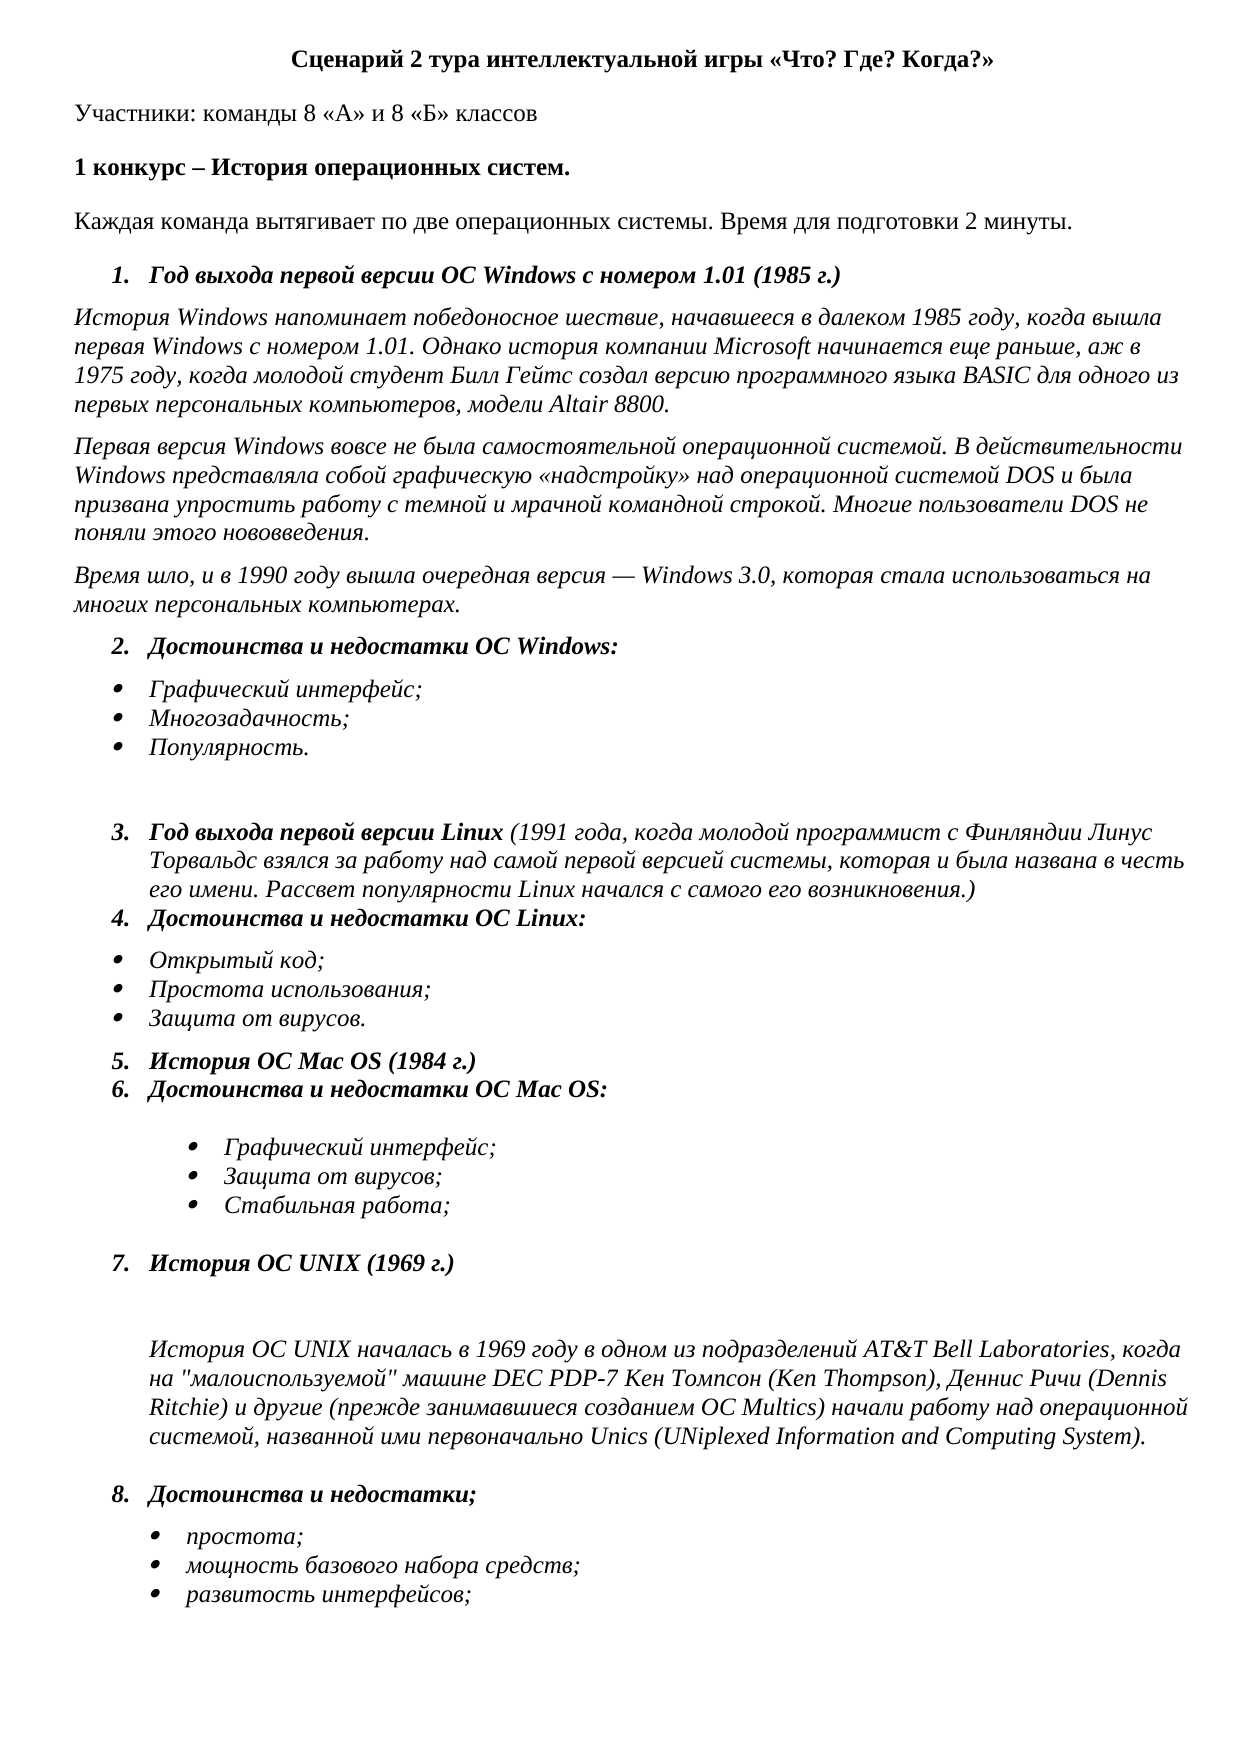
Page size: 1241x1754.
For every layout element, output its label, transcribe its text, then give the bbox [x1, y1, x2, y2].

list Защита от вирусов; [186, 1161, 1211, 1190]
text 1 конкурс – История операционных систем. [74, 152, 1211, 181]
list История ОС UNIX началась в 1969 году в одном из подразделений AT&T Bell Laboratories, когда на "малоиспользуемой" машине DEC PDP-7 Кен Томпсон (Ken Thompson), Деннис Ричи (Dennis Ritchie) и другие (прежде занимавшиеся созданием ОС Multics) начали работу над операционной системой, названной ими первоначально Unics (UNiplexed Information and Computing System). [149, 1334, 1211, 1449]
text Каждая команда вытягивает по две операционных системы. Время для подготовки 2 минуты. [74, 206, 1211, 235]
list простота; [148, 1521, 1211, 1550]
list Открытый код; [111, 946, 1211, 974]
list Графический интерфейс; [186, 1132, 1211, 1161]
text Сценарий 2 тура интеллектуальной игры «Что? Где? Когда?» [74, 44, 1211, 73]
list Год выхода первой версии Linux (1991 года, когда молодой программист с Финляндии Линус Торвальдс взялся за работу над самой первой версией системы, которая и была названа в честь его имени. Рассвет популярности Linux начался с самого его возникновения.) [111, 817, 1211, 903]
list Год выхода первой версии ОС Windows с номером 1.01 (1985 г.) [111, 260, 1211, 288]
list развитость интерфейсов; [148, 1579, 1211, 1607]
list мощность базового набора средств; [148, 1550, 1211, 1579]
list Достоинства и недостатки ОС Mac OS: [111, 1074, 1211, 1103]
list Достоинства и недостатки ОС Windows: [111, 631, 1211, 660]
list История ОС Mac OS (1984 г.) [111, 1046, 1211, 1074]
list Простота использования; [111, 974, 1211, 1003]
text Первая версия Windows вовсе не была самостоятельной операционной системой. В действительности Windows представляла собой графическую «надстройку» над операционной системой DOS и была призвана упростить работу с темной и мрачной командной строкой. Многие пользователи DOS не поняли этого нововведения. [74, 431, 1211, 546]
text История Windows напоминает победоносное шествие, начавшееся в далеком 1985 году, когда вышла первая Windows с номером 1.01. Однако история компании Microsoft начинается еще раньше, аж в 1975 году, когда молодой студент Билл Гейтс создал версию программного языка BASIC для одного из первых персональных компьютеров, модели Altair 8800. [74, 302, 1211, 417]
list Графический интерфейс; [111, 674, 1211, 703]
list История ОС UNIX (1969 г.) [111, 1248, 1211, 1277]
list Стабильная работа; [186, 1190, 1211, 1219]
list Достоинства и недостатки; [111, 1479, 1211, 1507]
list Многозадачность; [111, 703, 1211, 732]
list Популярность. [111, 732, 1211, 760]
list Защита от вирусов. [111, 1003, 1211, 1032]
text Время шло, и в 1990 году вышла очередная версия — Windows 3.0, которая стала использоваться на многих персональных компьютерах. [74, 560, 1211, 618]
list Достоинства и недостатки ОС Linux: [111, 903, 1211, 932]
text Участники: команды 8 «А» и 8 «Б» классов [74, 98, 1211, 127]
